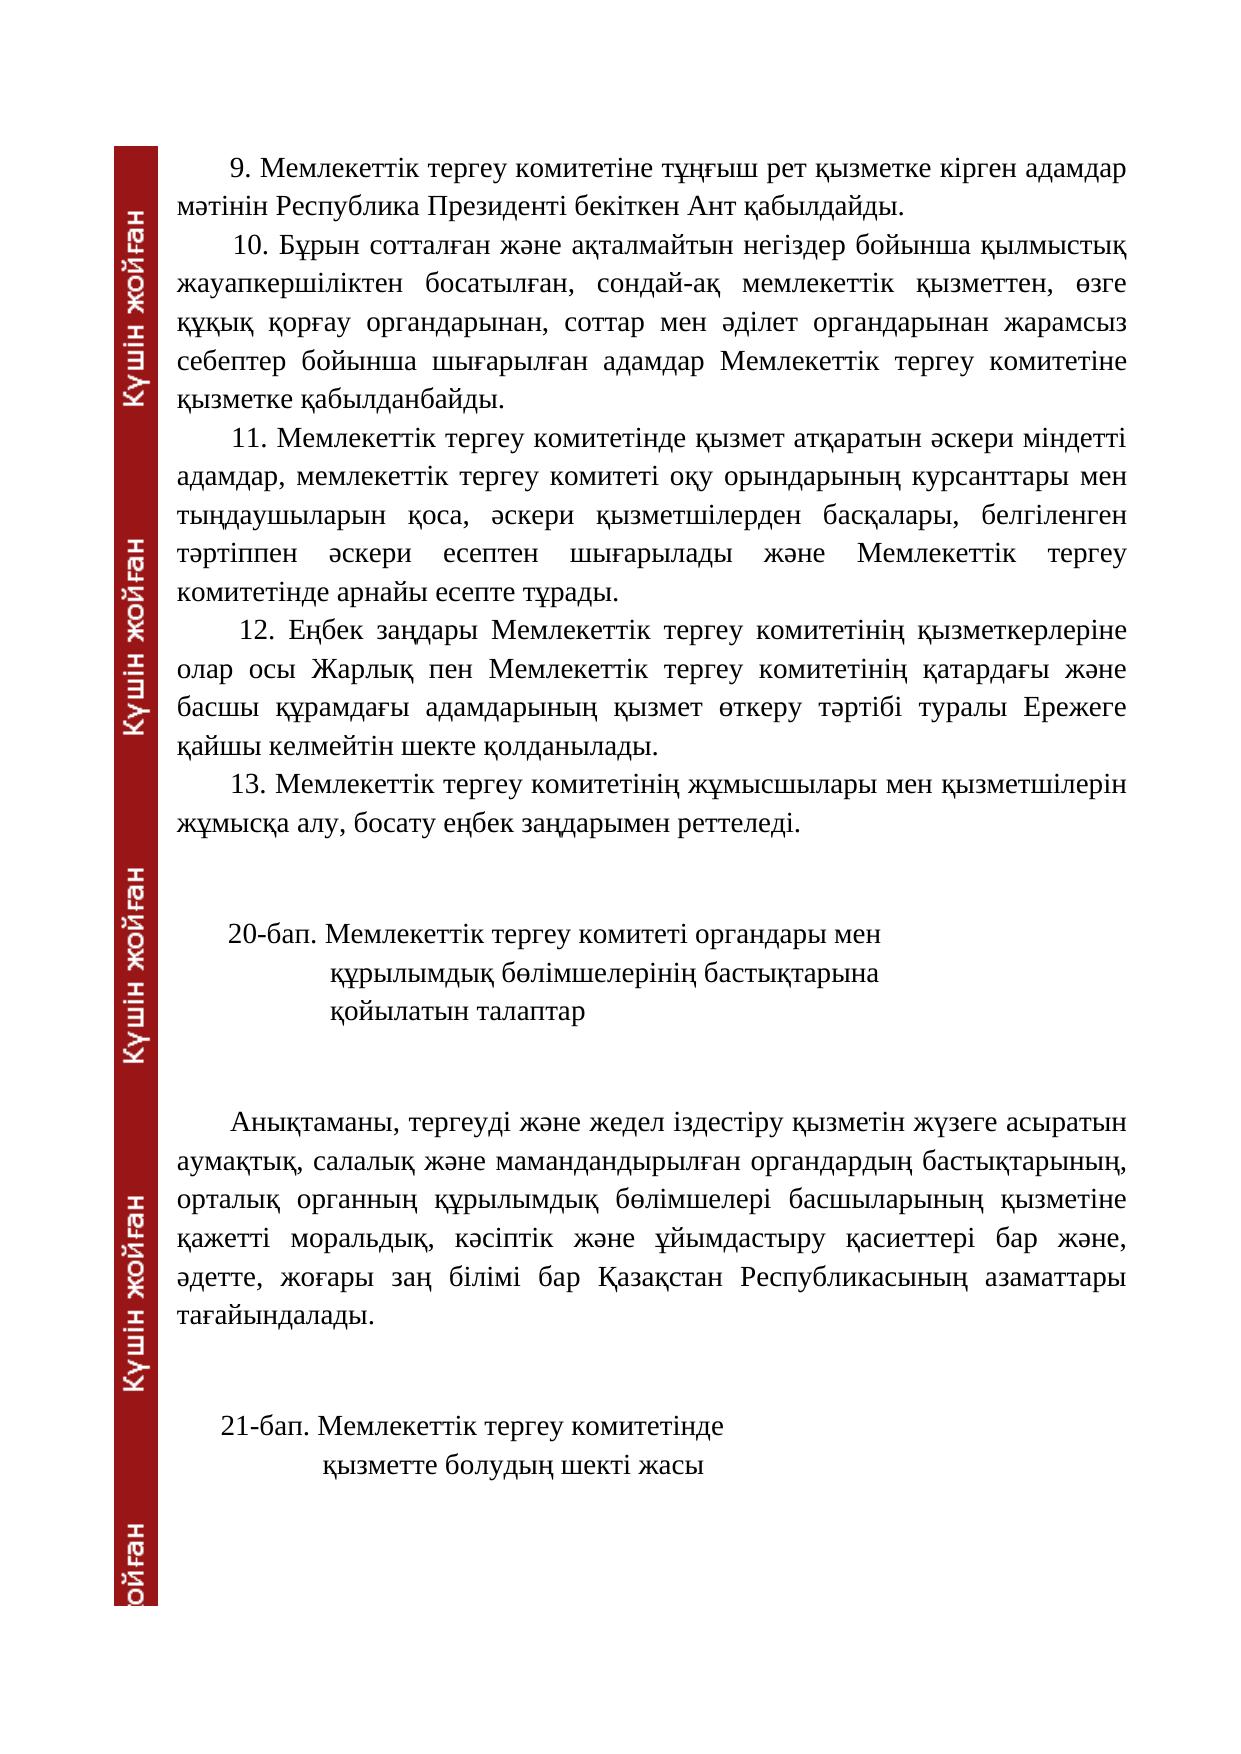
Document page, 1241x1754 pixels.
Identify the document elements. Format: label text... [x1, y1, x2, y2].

picture [114, 839, 158, 916]
text құрылымдық бөлiмшелерiнiң бастықтарына [112, 955, 1128, 988]
picture [114, 1331, 158, 1408]
picture [114, 1442, 158, 1447]
text Анықтаманы, тергеудi және жедел iздестiру қызметiн жүзеге асыратын аумақтық, салалық және мамандандырылған органдардың бастықтарының, орталық органның құрылымдық бөлiмшелерi басшыларының қызметiне қажеттi моральдық, кәсiптiк және ұйымдастыру қасиеттерi бар және, әдетте, жоғары заң бiлiмi бар Қазақстан Республикасының азаматтары тағайындалады. [112, 1104, 1128, 1331]
text қызметте болудың шектi жасы [112, 1447, 1128, 1481]
picture [114, 222, 158, 227]
text 12. Еңбек заңдары Мемлекеттiк тергеу комитетiнiң қызметкерлерiне олар осы Жарлық пен Мемлекеттiк тергеу комитетiнiң қатардағы және басшы құрамдағы адамдарының қызмет өткеру тәртiбi туралы Ережеге қайшы келмейтiн шекте қолданылады. [112, 612, 1128, 762]
text 10. Бұрын сотталған және ақталмайтын негiздер бойынша қылмыстық жауапкершiлiктен босатылған, сондай-ақ мемлекеттiк қызметтен, өзге құқық қорғау органдарынан, соттар мен әдiлет органдарынан жарамсыз себептер бойынша шығарылған адамдар Мемлекеттiк тергеу комитетiне қызметке қабылданбайды. [112, 227, 1128, 415]
picture [114, 607, 158, 612]
text 20-бап. Мемлекеттiк тергеу комитетi органдары мен [112, 916, 1128, 950]
picture [114, 415, 158, 420]
picture [114, 762, 158, 767]
text қойылатын талаптар [112, 993, 1128, 1027]
text 21-бап. Мемлекеттiк тергеу комитетiнде [112, 1408, 1128, 1442]
picture [114, 1481, 158, 1606]
text 13. Мемлекеттiк тергеу комитетiнiң жұмысшылары мен қызметшiлерiн жұмысқа алу, босату еңбек заңдарымен реттеледi. [112, 767, 1128, 839]
picture [114, 146, 158, 150]
text 9. Мемлекеттiк тергеу комитетiне тұңғыш рет қызметке кiрген адамдар мәтiнiн Республика Президентi бекiткен Ант қабылдайды. [112, 150, 1128, 222]
text 11. Мемлекеттiк тергеу комитетiнде қызмет атқаратын әскери мiндеттi адамдар, мемлекеттiк тергеу комитетi оқу орындарының курсанттары мен тыңдаушыларын қоса, әскери қызметшiлерден басқалары, белгiленген тәртiппен әскери есептен шығарылады және Мемлекеттiк тергеу комитетiнде арнайы есепте тұрады. [112, 420, 1128, 607]
picture [114, 950, 158, 955]
picture [114, 988, 158, 993]
picture [114, 1027, 158, 1104]
